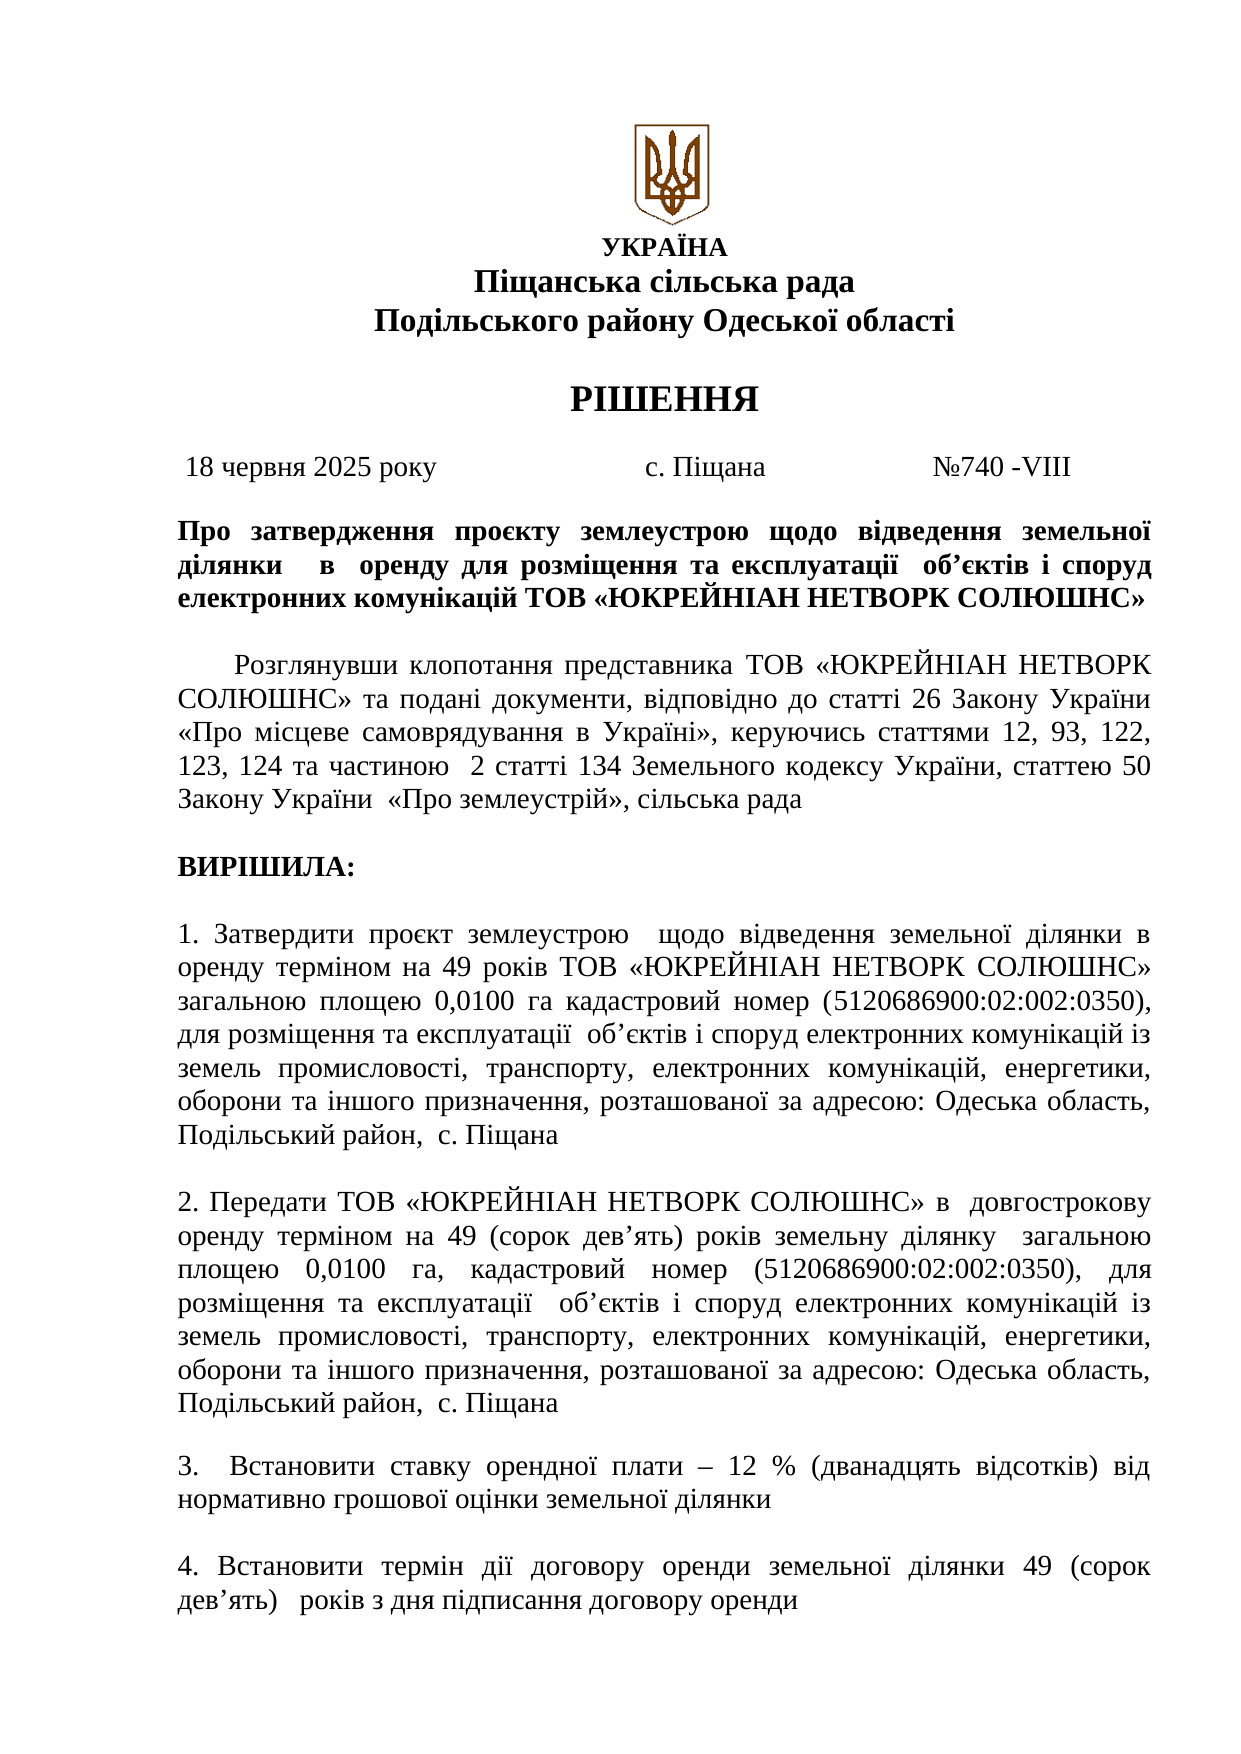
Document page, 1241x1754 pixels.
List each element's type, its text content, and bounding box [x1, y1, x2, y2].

text Розглянувши клопотання представника ТОВ «ЮКРЕЙНІАН НЕТВОРК СОЛЮШНС» та подані документи, відповідно до статті 26 Закону України «Про місцеве самоврядування в Україні», керуючись статтями 12, 93, 122, 123, 124 та частиною 2 статті 134 Земельного кодексу України, статтею 50 Закону України «Про землеустрій», сільська рада [177, 647, 1152, 815]
text 18 червня 2025 року с. Піщана №740 -VIII [177, 449, 1152, 482]
text Подільського району Одеської області [177, 300, 1152, 338]
text Про затвердження проєкту землеустрою щодо відведення земельної ділянки в оренду для розміщення та експлуатації об’єктів і споруд електронних комунікацій ТОВ «ЮКРЕЙНІАН НЕТВОРК СОЛЮШНС» [177, 513, 1152, 614]
text 2. Передати ТОВ «ЮКРЕЙНІАН НЕТВОРК СОЛЮШНС» в довгострокову оренду терміном на 49 (сорок дев’ять) років земельну ділянку загальною площею 0,0100 га, кадастровий номер (5120686900:02:002:0350), для розміщення та експлуатації об’єктів і споруд електронних комунікацій із земель промисловості, транспорту, електронних комунікацій, енергетики, оборони та іншого призначення, розташованої за адресою: Одеська область, Подільський район, с. Піщана [177, 1184, 1152, 1419]
text Піщанська сільська рада [177, 262, 1152, 300]
text РІШЕННЯ [177, 377, 1152, 420]
text 4. Встановити термін дії договору оренди земельної ділянки 49 (сорок дев’ять) років з дня підписання договору оренди [177, 1548, 1152, 1615]
text 1. Затвердити проєкт землеустрою щодо відведення земельної ділянки в оренду терміном на 49 років ТОВ «ЮКРЕЙНІАН НЕТВОРК СОЛЮШНС» загальною площею 0,0100 га кадастровий номер (5120686900:02:002:0350), для розміщення та експлуатації об’єктів і споруд електронних комунікацій із земель промисловості, транспорту, електронних комунікацій, енергетики, оборони та іншого призначення, розташованої за адресою: Одеська область, Подільський район, с. Піщана [177, 916, 1152, 1151]
picture [627, 118, 717, 231]
text 3. Встановити ставку орендної плати – 12 % (дванадцять відсотків) від нормативно грошової оцінки земельної ділянки [177, 1448, 1152, 1515]
text ВИРІШИЛА: [177, 849, 1152, 882]
text УКРАЇНА [177, 231, 1152, 262]
